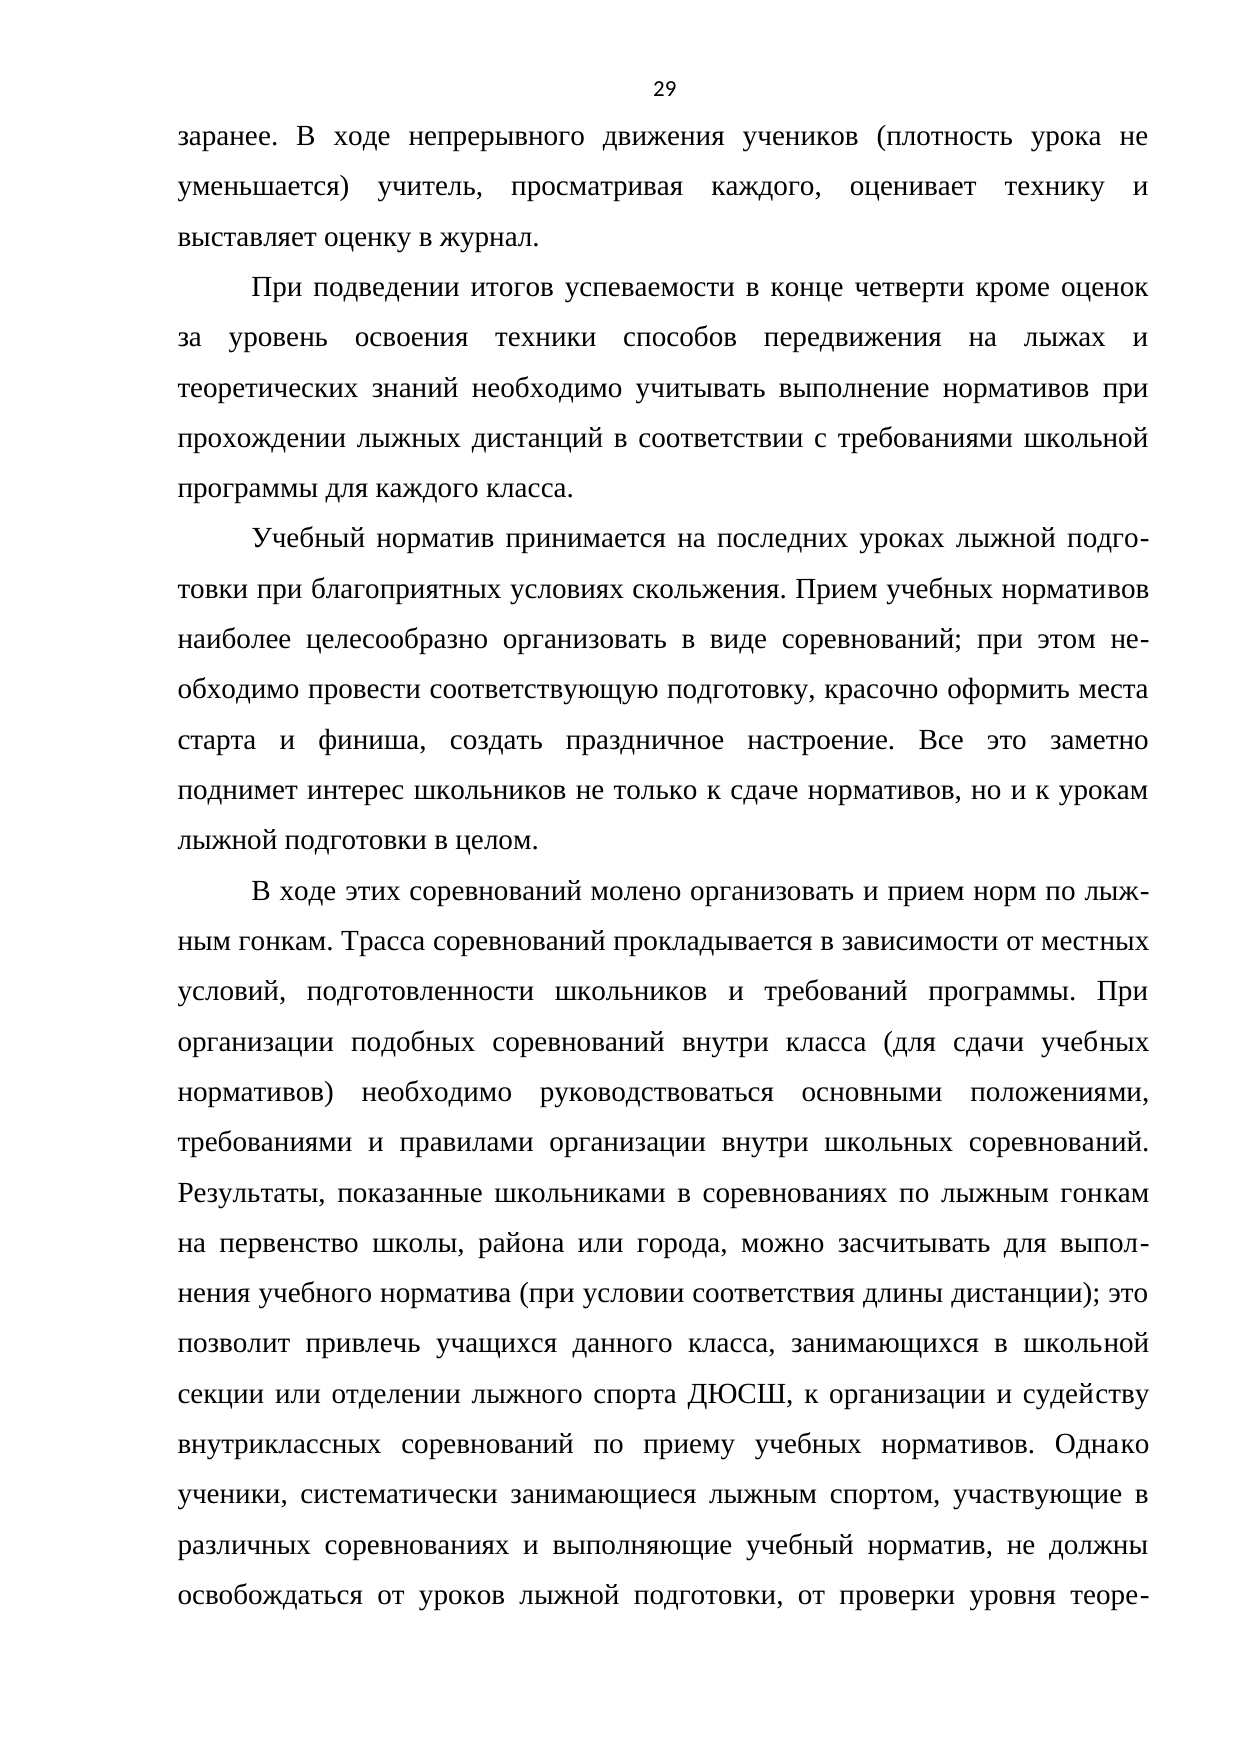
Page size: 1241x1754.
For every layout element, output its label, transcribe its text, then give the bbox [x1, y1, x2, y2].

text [177, 118, 1149, 252]
text Учебный норматив принимается на последних уроках лыжной подготовки при благоприятных условиях скольжения. Прием учебных нормативов наиболее целесообразно организовать в виде соревнований; при этом необходимо провести соответствующую подготовку, красочно оформить места старта и финиша, создать праздничное настроение. Все это заметно поднимет интерес школьников не только к сдаче нормативов, но и к урокам лыжной подготовки в целом. [177, 521, 1149, 856]
text При подведении итогов успеваемости в конце четверти кроме оценок за уровень освоения техники способов передвижения на лыжах и теоретических знаний необходимо учитывать выполнение нормативов при прохождении лыжных дистанций в соответствии с требованиями школьной программы для каждого класса. [177, 269, 1149, 504]
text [177, 873, 1149, 1611]
